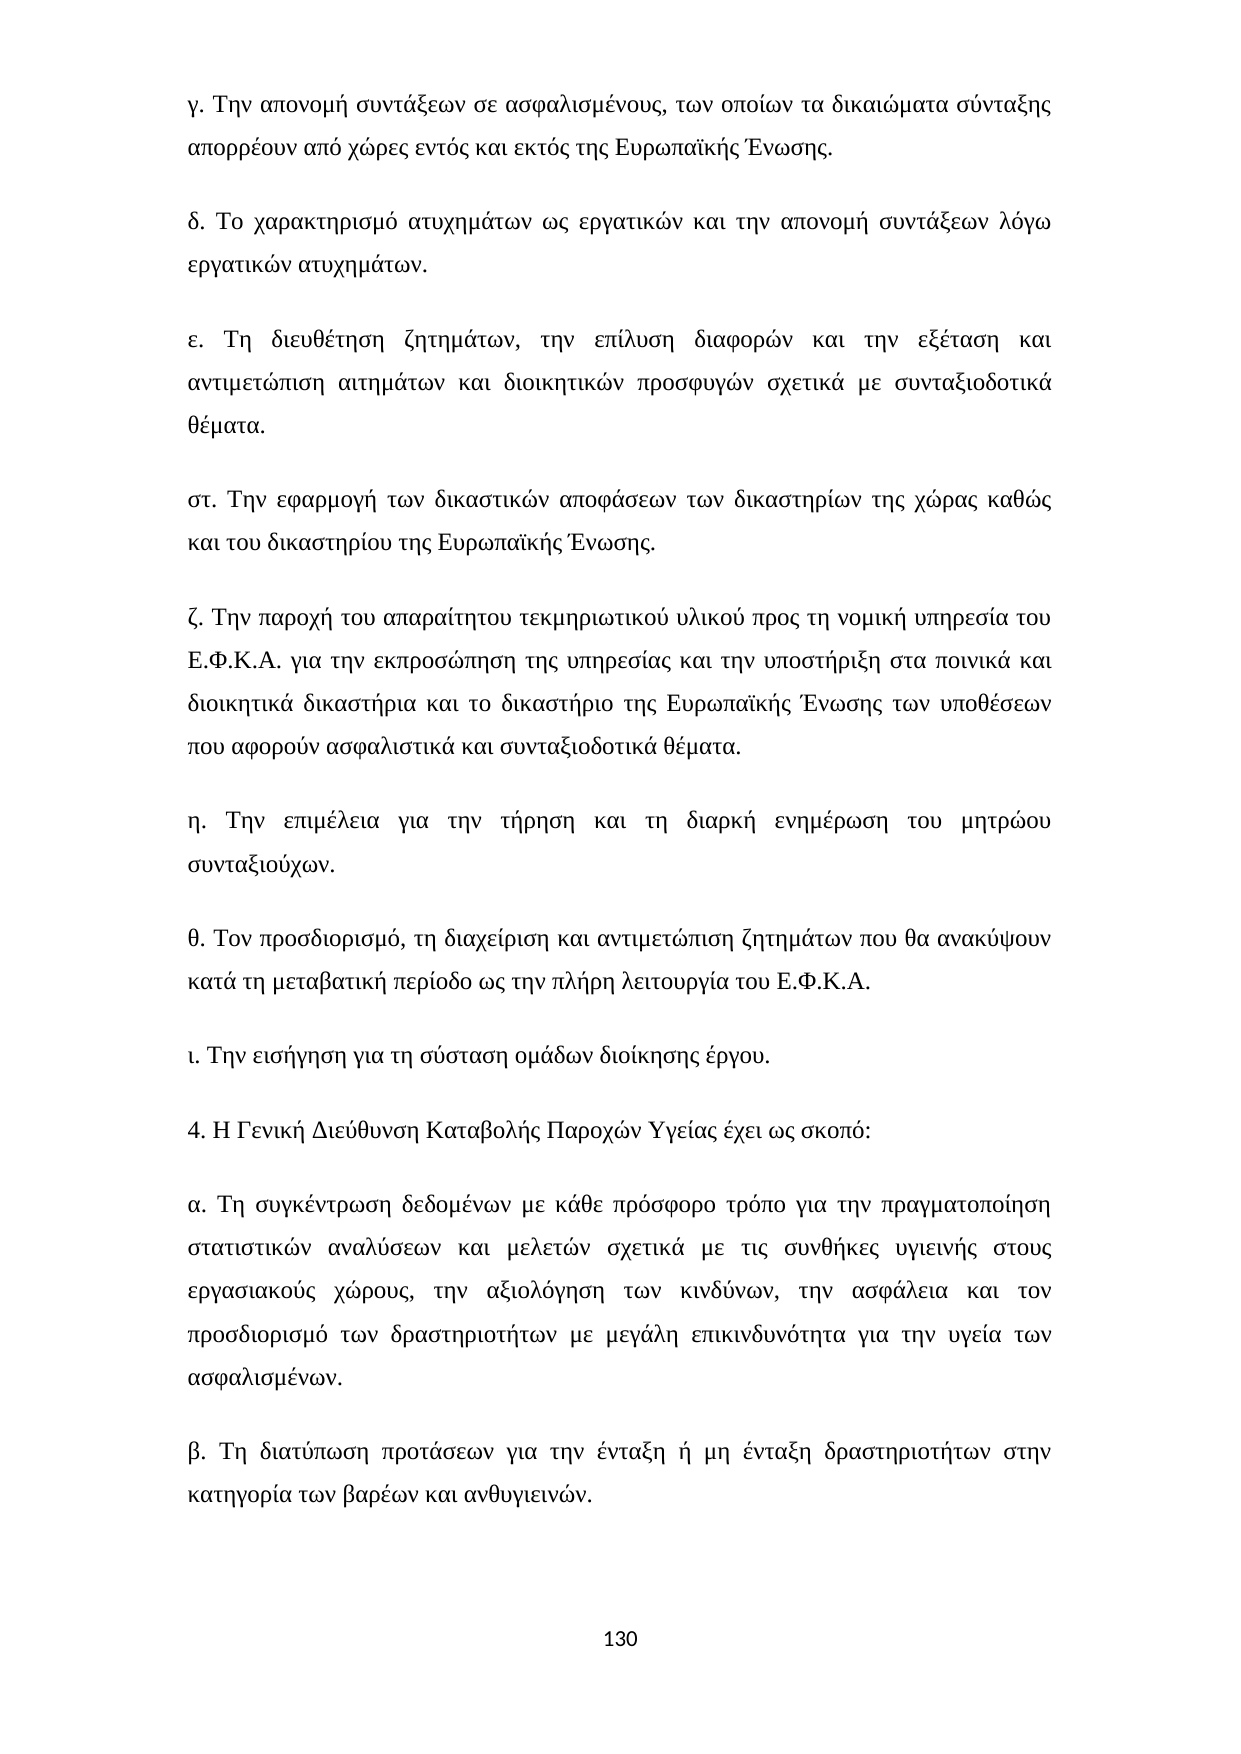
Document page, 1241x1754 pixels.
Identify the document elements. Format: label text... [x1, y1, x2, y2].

text ι. Την εισήγηση για τη σύσταση ομάδων διοίκησης έργου. [187, 1041, 1053, 1069]
text στ. Την εφαρμογή των δικαστικών αποφάσεων των δικαστηρίων της χώρας καθώς και του δικαστηρίου της Ευρωπαϊκής Ένωσης. [187, 484, 1053, 556]
text γ. Την απονομή συντάξεων σε ασφαλισμένους, των οποίων τα δικαιώματα σύνταξης απορρέουν από χώρες εντός και εκτός της Ευρωπαϊκής Ένωσης. [187, 89, 1053, 161]
text ε. Τη διευθέτηση ζητημάτων, την επίλυση διαφορών και την εξέταση και αντιμετώπιση αιτημάτων και διοικητικών προσφυγών σχετικά με συνταξιοδοτικά θέματα. [187, 324, 1053, 439]
list 4. Η Γενική Διεύθυνση Καταβολής Παροχών Υγείας έχει ως σκοπό: [187, 1115, 1053, 1144]
text β. Τη διατύπωση προτάσεων για την ένταξη ή μη ένταξη δραστηριοτήτων στην κατηγορία των βαρέων και ανθυγιεινών. [187, 1436, 1053, 1508]
text θ. Τον προσδιορισμό, τη διαχείριση και αντιμετώπιση ζητημάτων που θα ανακύψουν κατά τη μεταβατική περίοδο ως την πλήρη λειτουργία του Ε.Φ.Κ.Α. [187, 923, 1053, 995]
text ζ. Την παροχή του απαραίτητου τεκμηριωτικού υλικού προς τη νομική υπηρεσία του Ε.Φ.Κ.Α. για την εκπροσώπηση της υπηρεσίας και την υποστήριξη στα ποινικά και διοικητικά δικαστήρια και το δικαστήριο της Ευρωπαϊκής Ένωσης των υποθέσεων που αφορούν ασφαλιστικά και συνταξιοδοτικά θέματα. [187, 602, 1053, 760]
text η. Την επιμέλεια για την τήρηση και τη διαρκή ενημέρωση του μητρώου συνταξιούχων. [187, 806, 1053, 877]
text α. Τη συγκέντρωση δεδομένων με κάθε πρόσφορο τρόπο για την πραγματοποίηση στατιστικών αναλύσεων και μελετών σχετικά με τις συνθήκες υγιεινής στους εργασιακούς χώρους, την αξιολόγηση των κινδύνων, την ασφάλεια και τον προσδιορισμό των δραστηριοτήτων με μεγάλη επικινδυνότητα για την υγεία των ασφαλισμένων. [187, 1189, 1053, 1391]
text δ. Το χαρακτηρισμό ατυχημάτων ως εργατικών και την απονομή συντάξεων λόγω εργατικών ατυχημάτων. [187, 206, 1053, 278]
